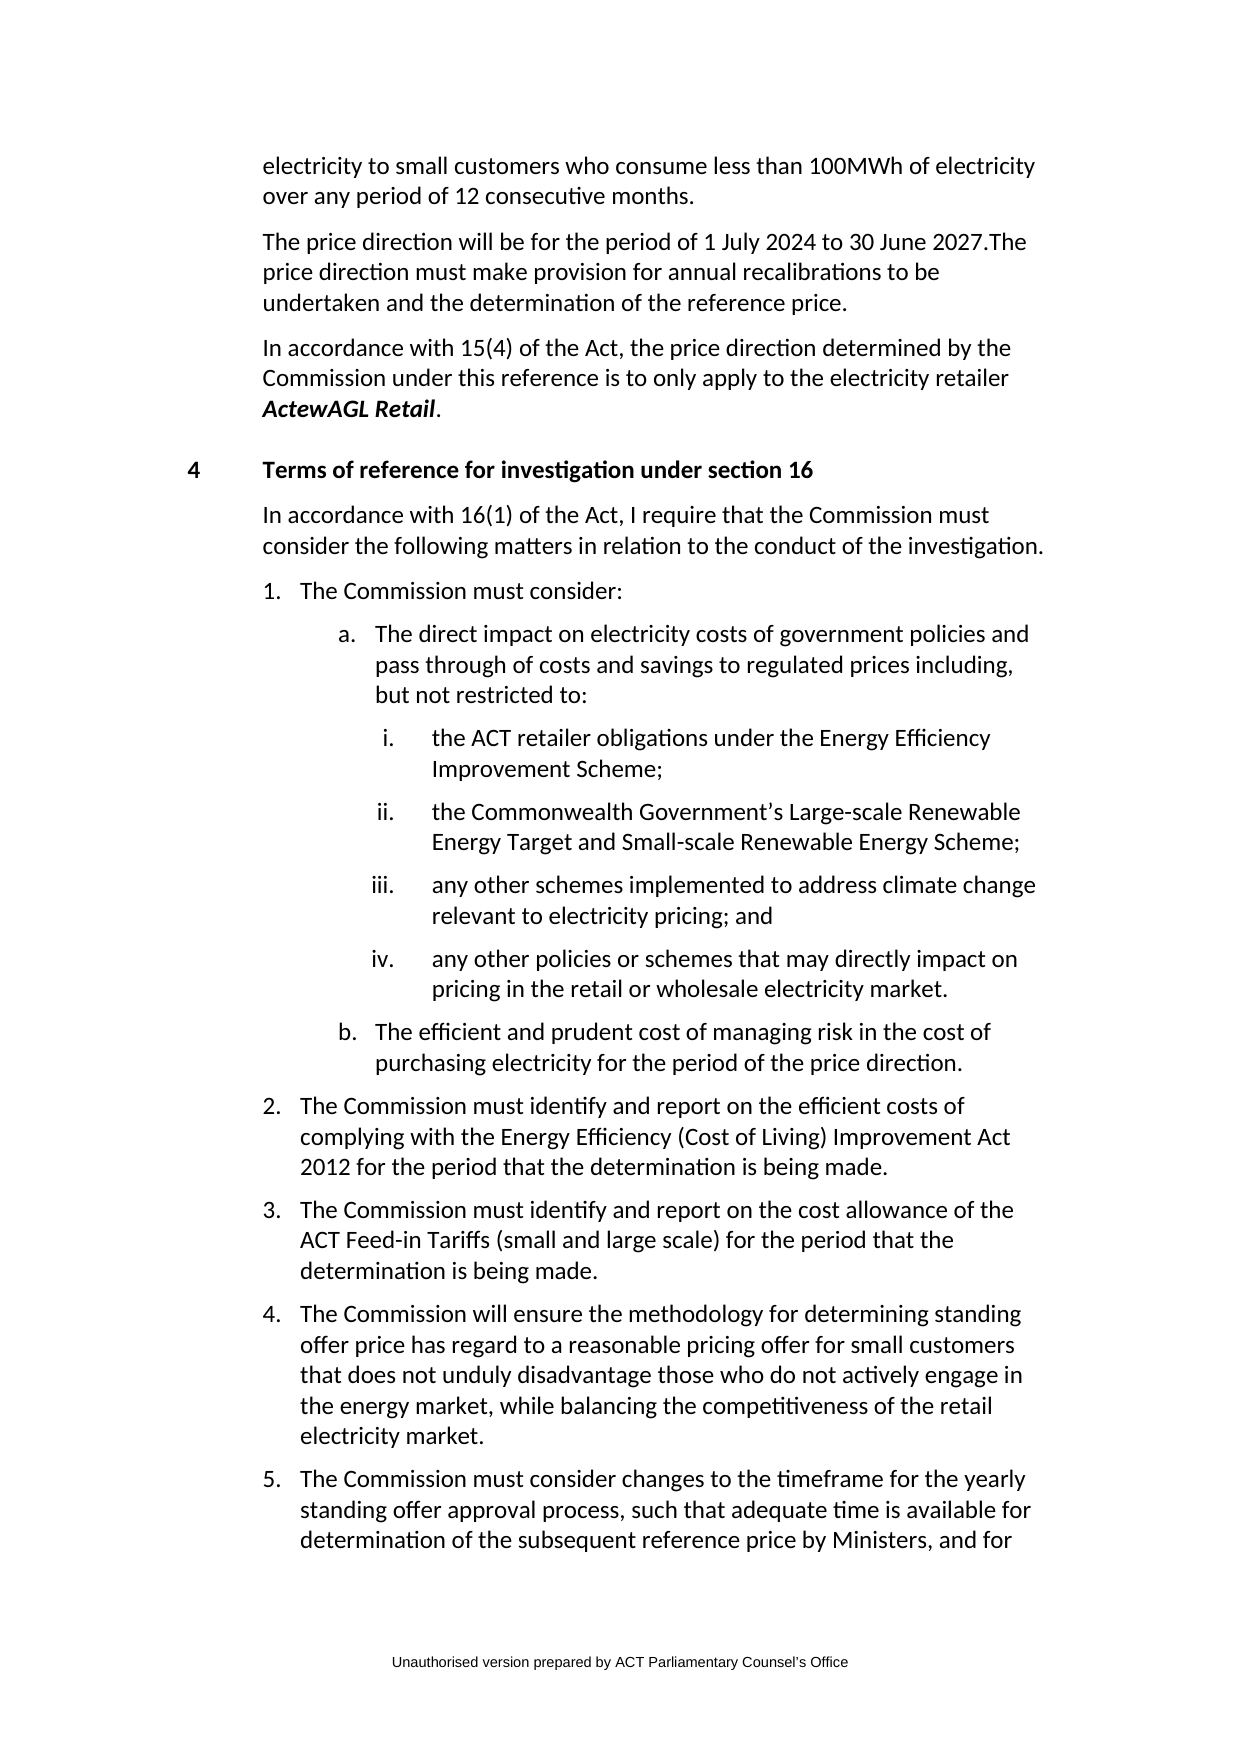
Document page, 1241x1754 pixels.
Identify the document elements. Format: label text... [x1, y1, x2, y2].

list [262, 1463, 1053, 1555]
list The Commission must consider: [262, 575, 1053, 606]
list The Commission must identify and report on the efficient costs of complying with the Energy Efficiency (Cost of Living) Improvement Act 2012 for the period that the determination is being made. [262, 1090, 1053, 1182]
list the Commonwealth Government’s Large-scale Renewable Energy Target and Small-scale Renewable Energy Scheme; [394, 796, 1053, 857]
list The efficient and prudent cost of managing risk in the cost of purchasing electricity for the period of the price direction. [338, 1017, 1053, 1078]
text In accordance with 16(1) of the Act, I require that the Commission must consider the following matters in relation to the conduct of the investigation. [262, 500, 1053, 561]
text 4 Terms of reference for investigation under section 16 [187, 454, 1053, 485]
list The Commission must identify and report on the cost allowance of the ACT Feed-in Tariffs (small and large scale) for the period that the determination is being made. [262, 1194, 1053, 1286]
list The Commission will ensure the methodology for determining standing offer price has regard to a reasonable pricing offer for small customers that does not unduly disadvantage those who do not actively engage in the energy market, while balancing the competitiveness of the retail electricity market. [262, 1298, 1053, 1451]
list any other policies or schemes that may directly impact on pricing in the retail or wholesale electricity market. [394, 943, 1053, 1004]
text The price direction will be for the period of 1 July 2024 to 30 June 2027.The price direction must make provision for annual recalibrations to be undertaken and the determination of the reference price. [262, 226, 1053, 317]
list any other schemes implemented to address climate change relevant to electricity pricing; and [394, 869, 1053, 931]
list The direct impact on electricity costs of government policies and pass through of costs and savings to regulated prices including, but not restricted to: [338, 618, 1053, 710]
text In accordance with 15(4) of the Act, the price direction determined by the Commission under this reference is to only apply to the electricity retailer ActewAGL Retail. [262, 332, 1053, 423]
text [262, 150, 1053, 211]
list the ACT retailer obligations under the Energy Efficiency Improvement Scheme; [394, 722, 1053, 783]
